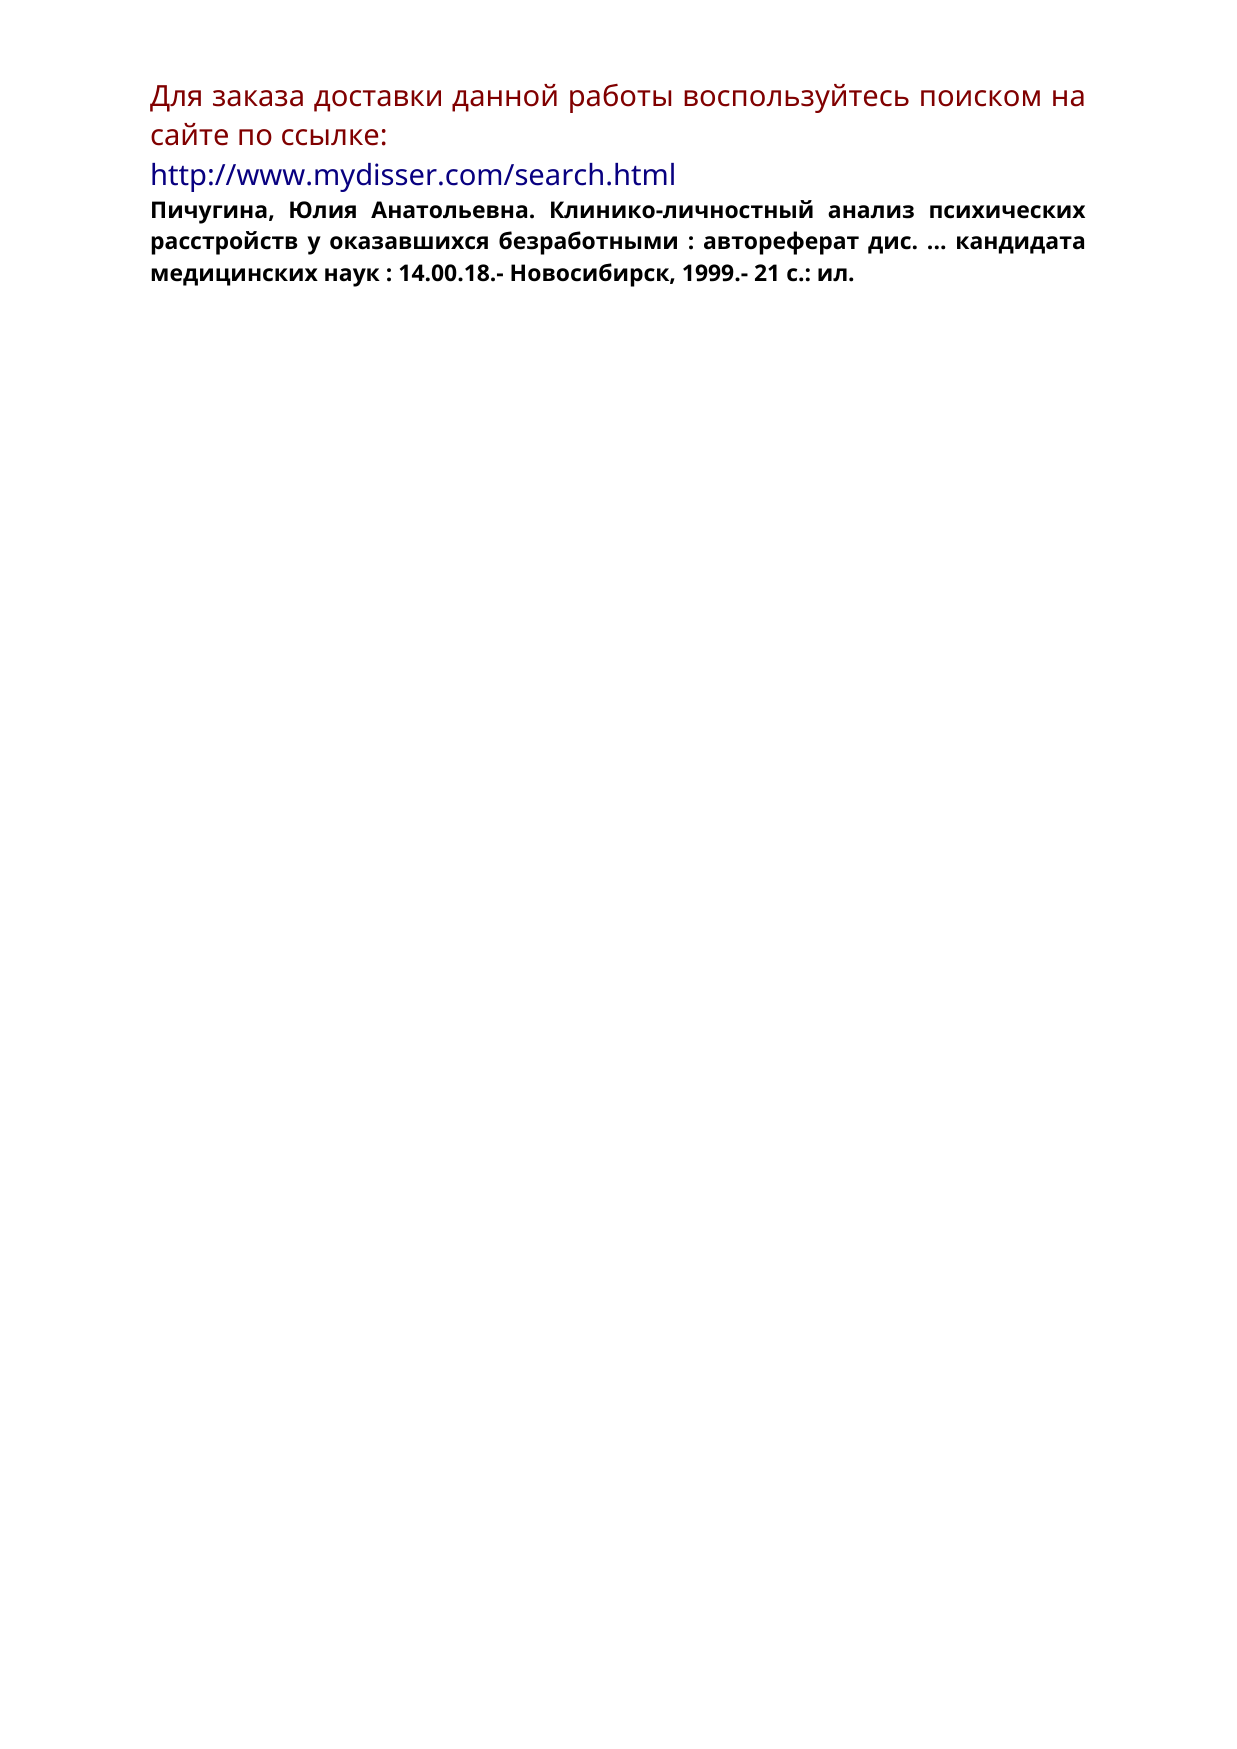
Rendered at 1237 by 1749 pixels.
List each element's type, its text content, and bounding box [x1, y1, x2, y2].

text Пичугина, Юлия Анатольевна. Клинико-личностный анализ психических расстройств у оказавшихся безработными : автореферат дис. ... кандидата медицинских наук : 14.00.18.- Новосибирск, 1999.- 21 с.: ил. [150, 194, 1086, 288]
